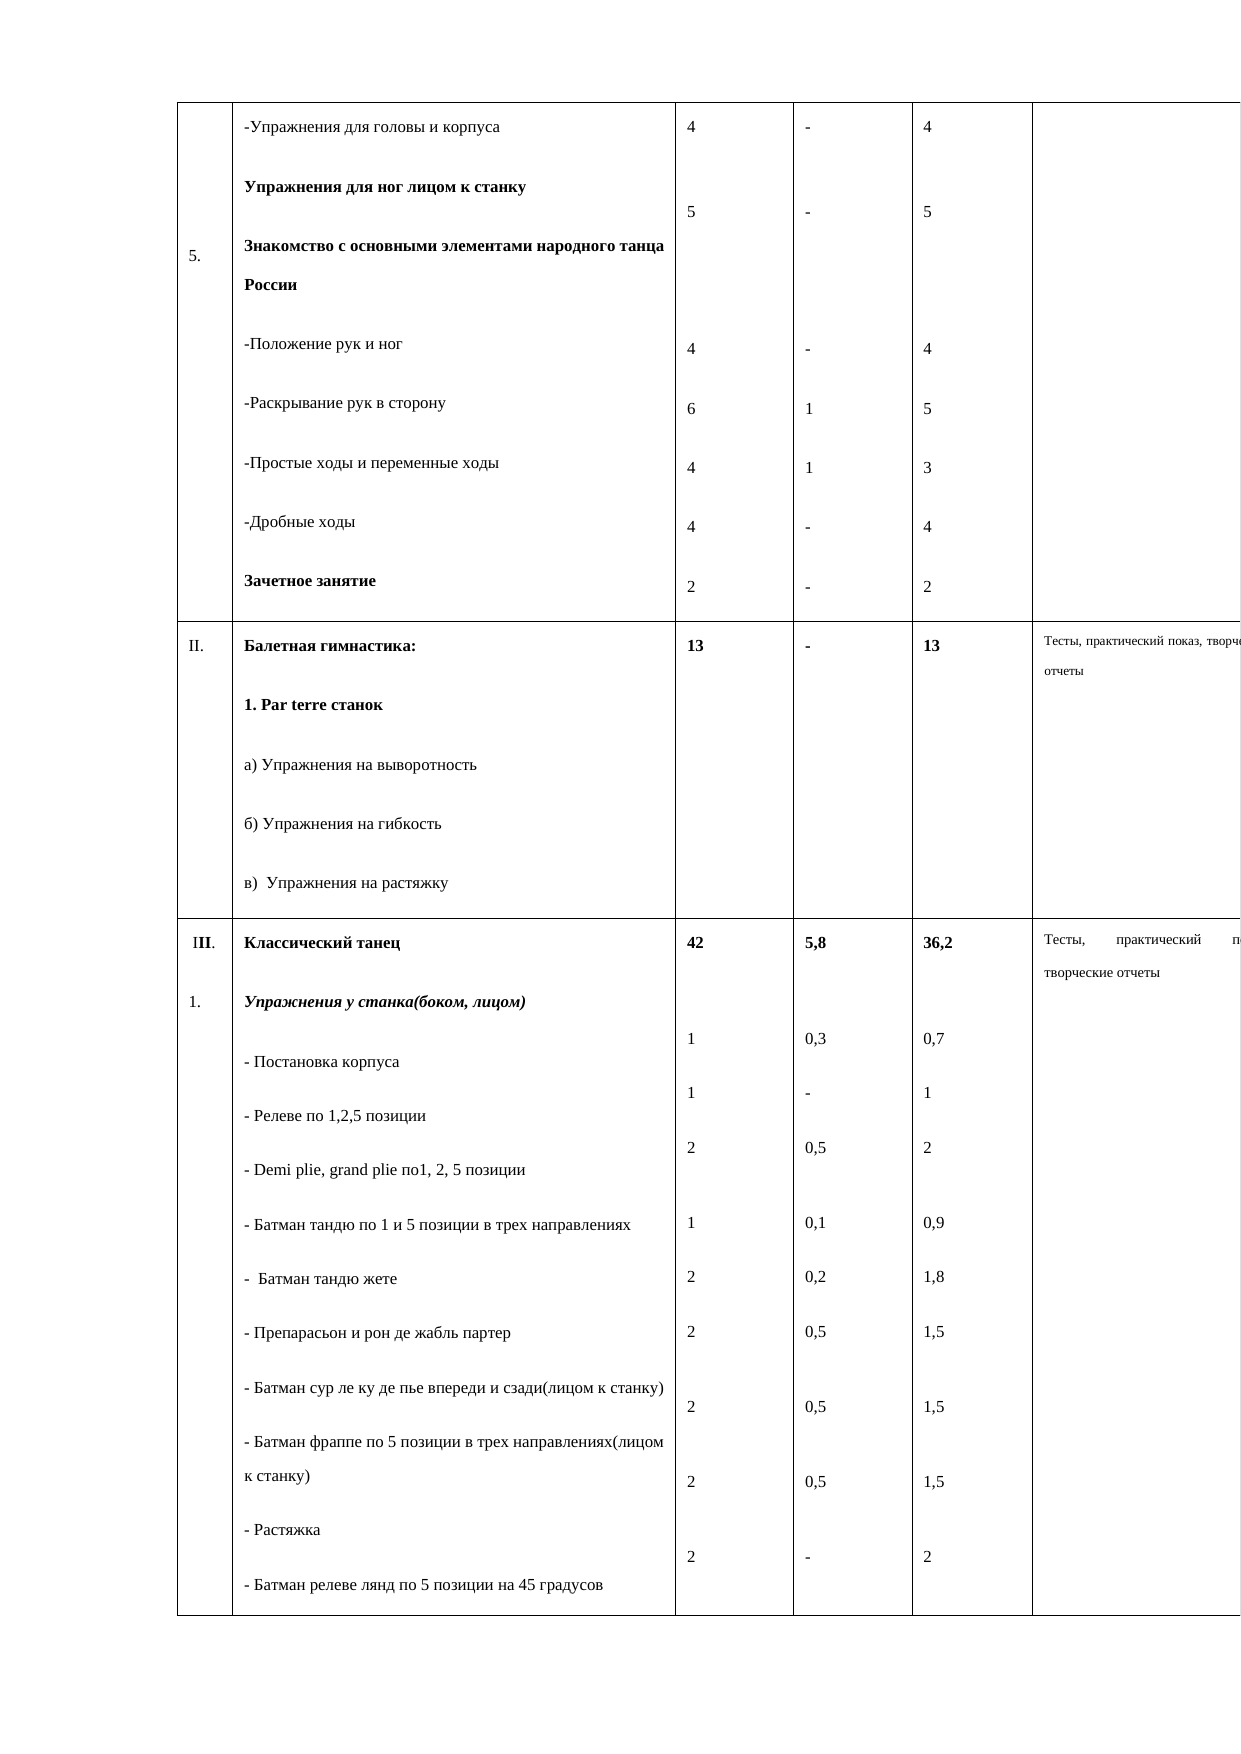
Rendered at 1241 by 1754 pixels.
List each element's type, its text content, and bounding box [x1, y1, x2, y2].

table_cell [913, 103, 1032, 621]
table_cell III. 1. 2. 3. [178, 919, 232, 1614]
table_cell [233, 919, 675, 1614]
table_cell 13 [913, 622, 1032, 917]
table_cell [676, 103, 793, 621]
table_cell 13 [676, 622, 793, 917]
table_cell I. 1. 2. 3. 4. 5. [178, 103, 232, 621]
table_cell Тесты, практический показ, творческие отчеты [1033, 622, 1240, 917]
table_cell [794, 919, 912, 1614]
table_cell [1033, 103, 1240, 621]
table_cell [676, 919, 793, 1614]
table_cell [1033, 919, 1240, 1614]
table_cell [913, 919, 1032, 1614]
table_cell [794, 103, 912, 621]
table_cell Балетная гимнастика: 1. Par terre станок а) Упражнения на выворотность б) Упражнения на гибкость в) Упражнения на растяжку [233, 622, 675, 917]
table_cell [233, 103, 675, 621]
table_cell - [794, 622, 912, 917]
table_cell II. [178, 622, 232, 917]
